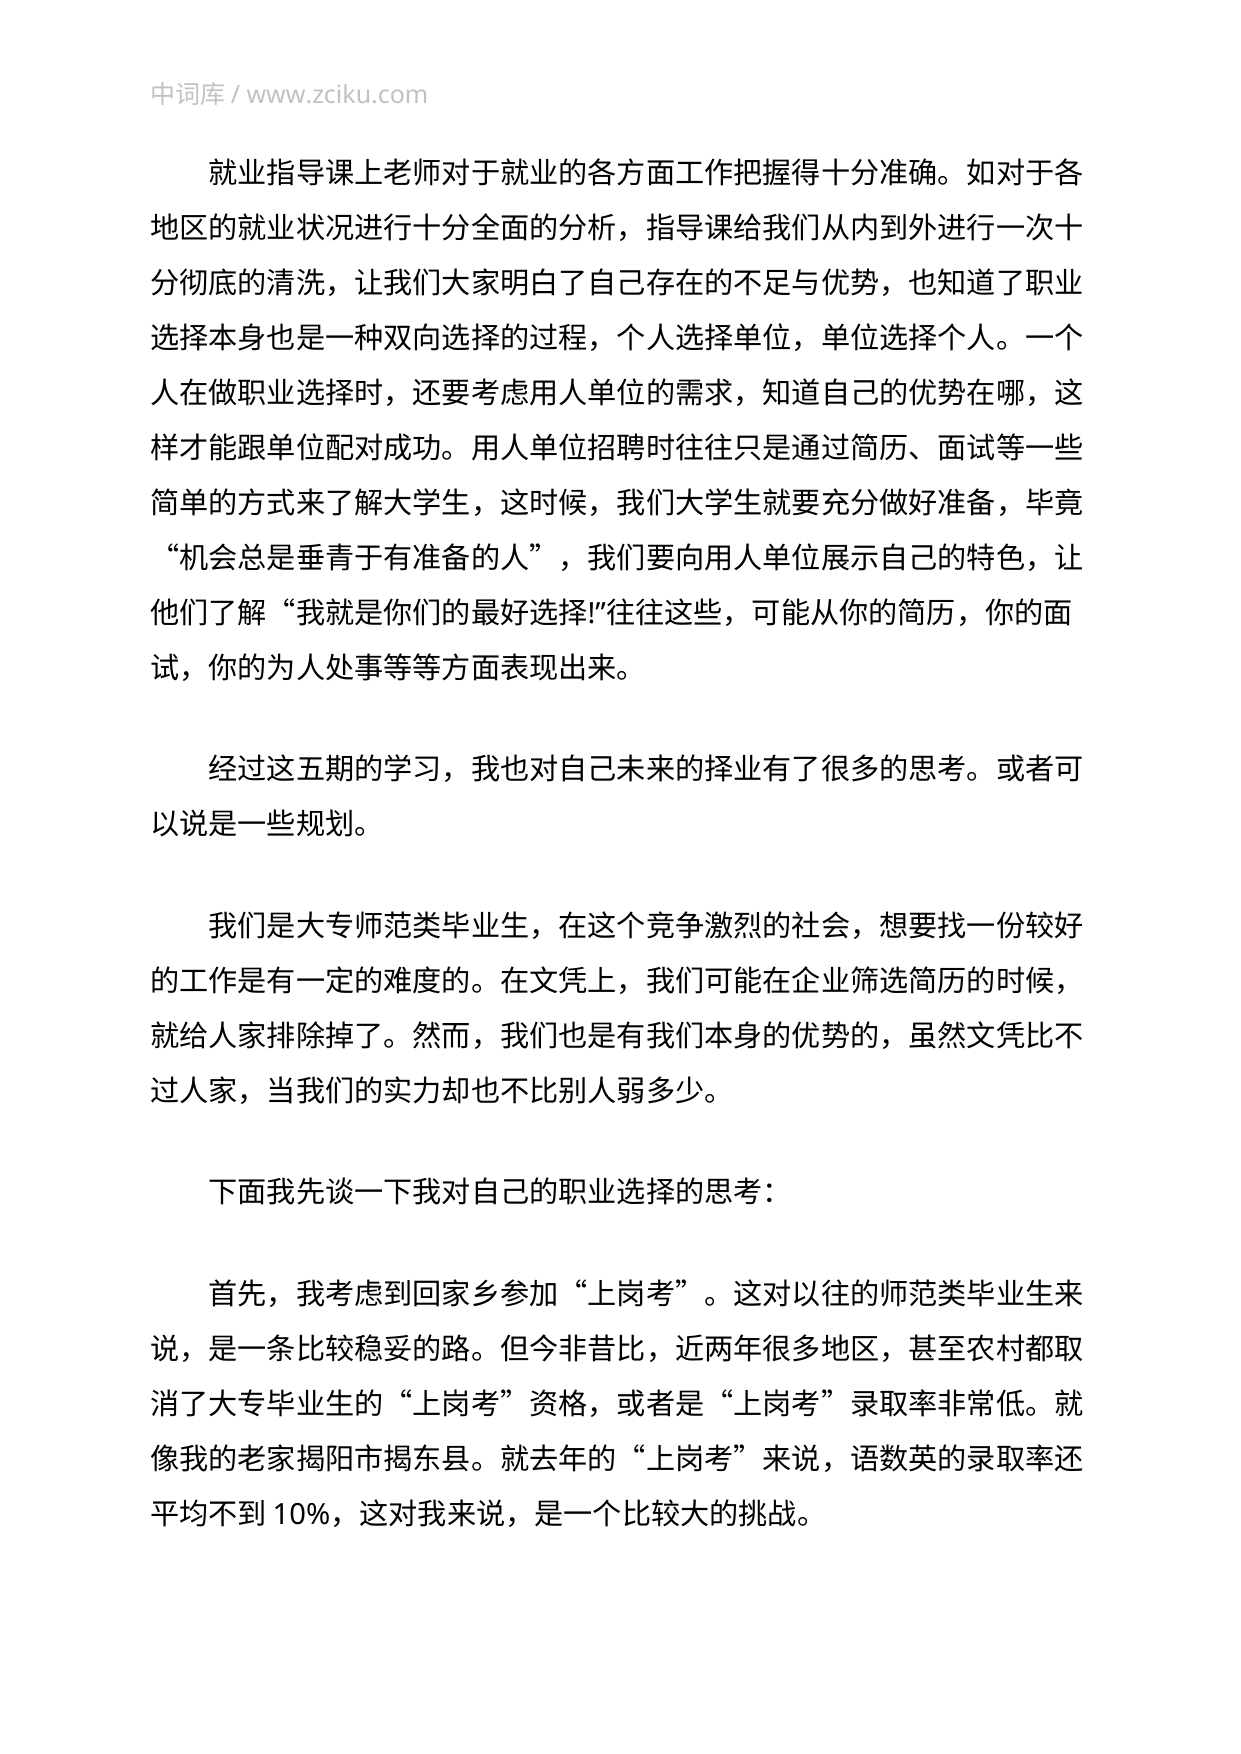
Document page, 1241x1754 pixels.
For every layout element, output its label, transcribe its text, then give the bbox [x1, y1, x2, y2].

text 下面我先谈一下我对自己的职业选择的思考： [150, 1169, 1090, 1211]
text 首先，我考虑到回家乡参加“上岗考”。这对以往的师范类毕业生来说，是一条比较稳妥的路。但今非昔比，近两年很多地区，甚至农村都取消了大专毕业生的“上岗考”资格，或者是“上岗考”录取率非常低。就像我的老家揭阳市揭东县。就去年的“上岗考”来说，语数英的录取率还平均不到10%，这对我来说，是一个比较大的挑战。 [150, 1271, 1090, 1533]
text 经过这五期的学习，我也对自己未来的择业有了很多的思考。或者可以说是一些规划。 [150, 746, 1090, 843]
text 就业指导课上老师对于就业的各方面工作把握得十分准确。如对于各地区的就业状况进行十分全面的分析，指导课给我们从内到外进行一次十分彻底的清洗，让我们大家明白了自己存在的不足与优势，也知道了职业选择本身也是一种双向选择的过程，个人选择单位，单位选择个人。一个人在做职业选择时，还要考虑用人单位的需求，知道自己的优势在哪，这样才能跟单位配对成功。用人单位招聘时往往只是通过简历、面试等一些简单的方式来了解大学生，这时候，我们大学生就要充分做好准备，毕竟“机会总是垂青于有准备的人”，我们要向用人单位展示自己的特色，让他们了解“我就是你们的最好选择!”往往这些，可能从你的简历，你的面试，你的为人处事等等方面表现出来。 [150, 150, 1090, 686]
text 我们是大专师范类毕业生，在这个竞争激烈的社会，想要找一份较好的工作是有一定的难度的。在文凭上，我们可能在企业筛选简历的时候，就给人家排除掉了。然而，我们也是有我们本身的优势的，虽然文凭比不过人家，当我们的实力却也不比别人弱多少。 [150, 903, 1090, 1109]
